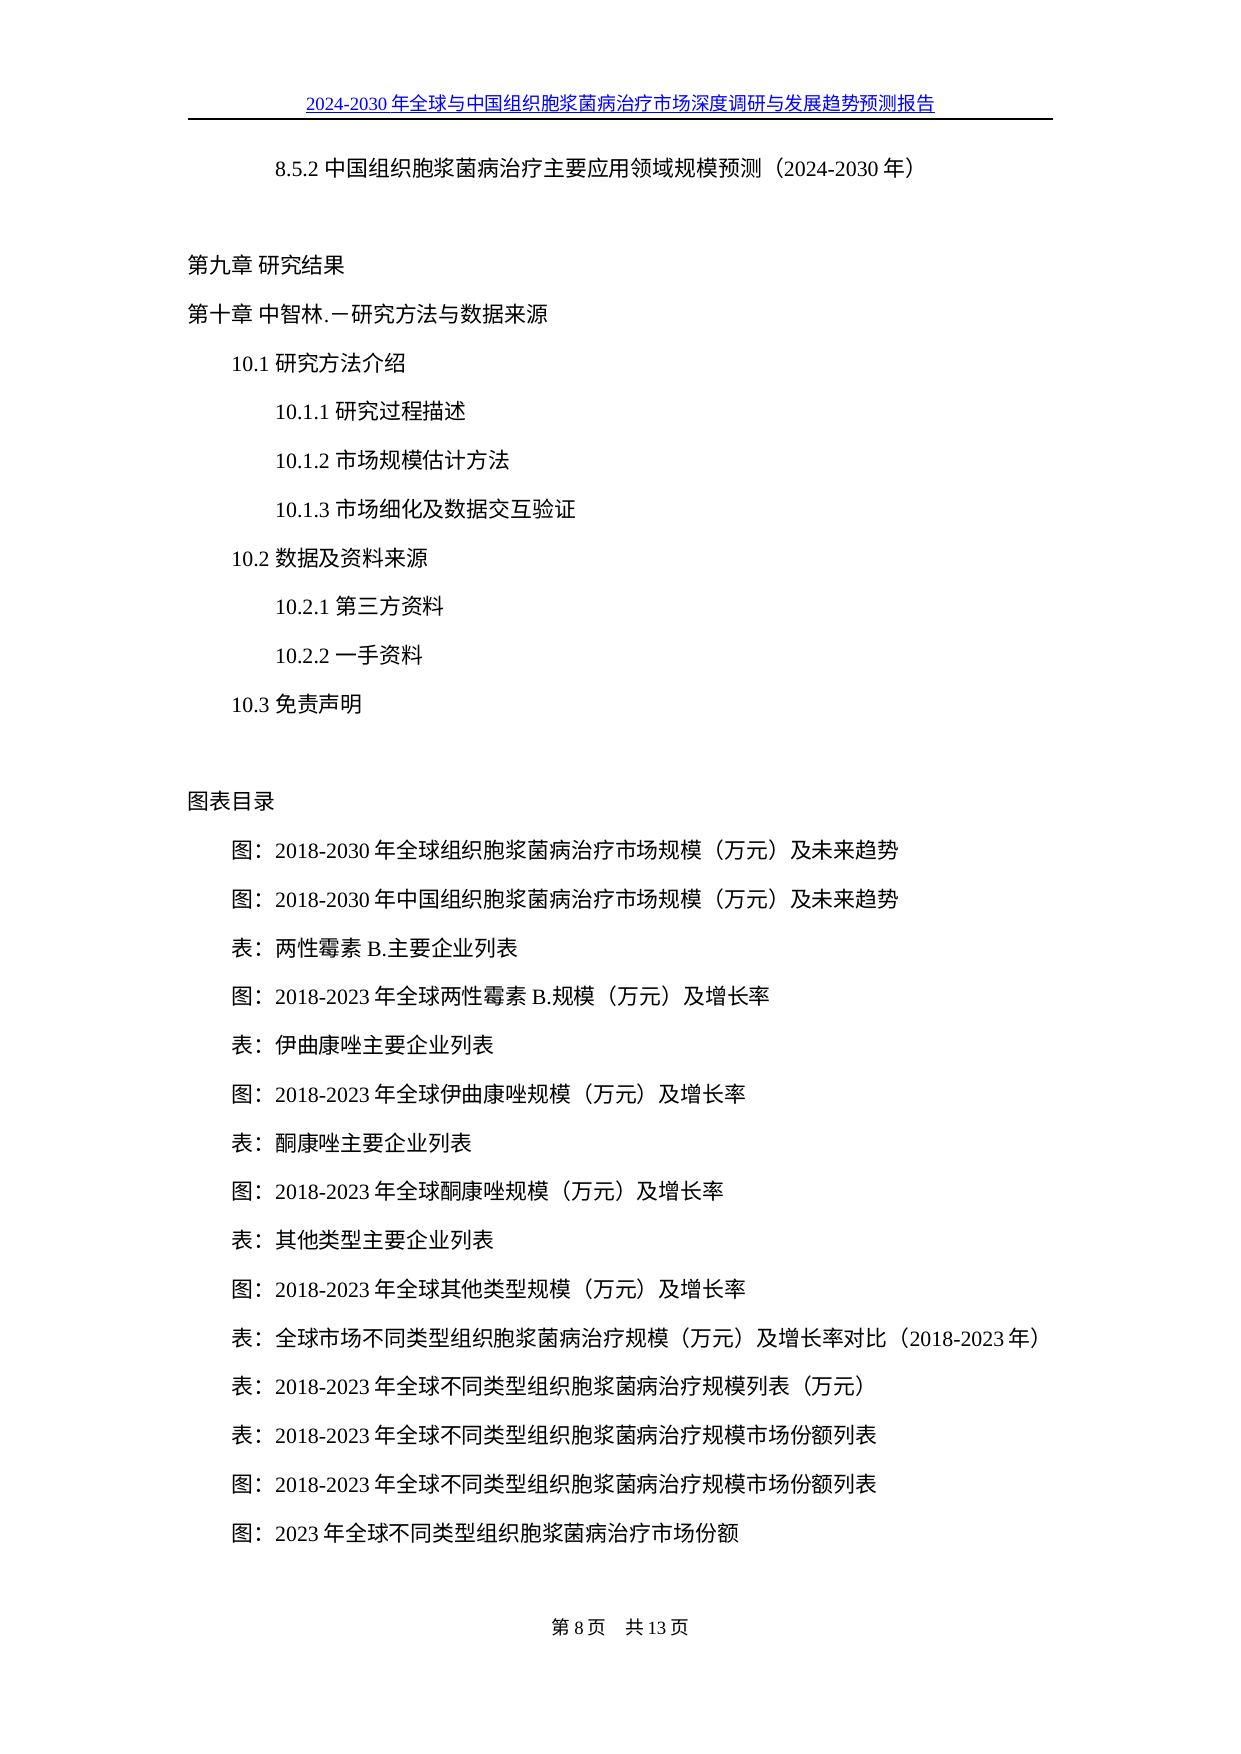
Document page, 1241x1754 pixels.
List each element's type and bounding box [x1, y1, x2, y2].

text [187, 150, 1053, 1548]
